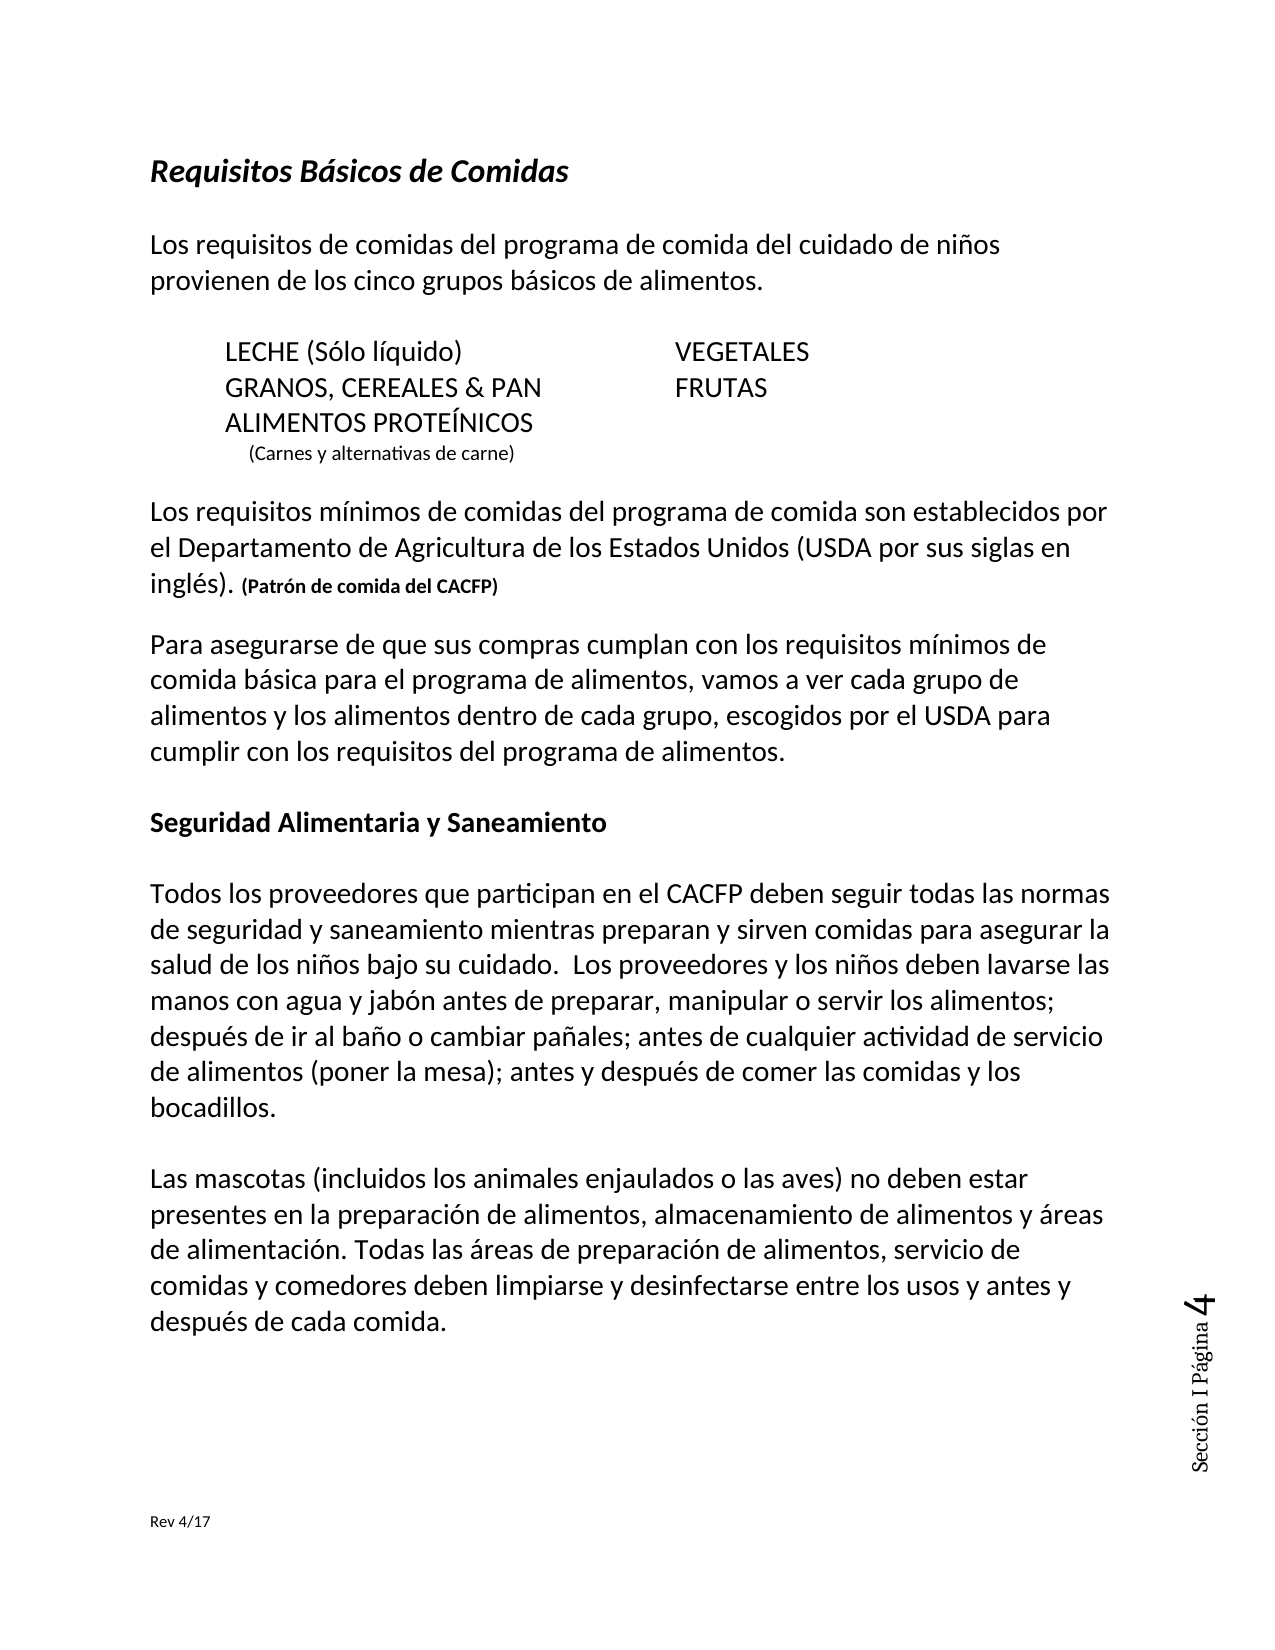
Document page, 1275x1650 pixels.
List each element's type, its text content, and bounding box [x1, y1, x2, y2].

text Todos los proveedores que participan en el CACFP deben seguir todas las normas de seguridad y saneamiento mientras preparan y sirven comidas para asegurar la salud de los niños bajo su cuidado. Los proveedores y los niños deben lavarse las manos con agua y jabón antes de preparar, manipular o servir los alimentos; después de ir al baño o cambiar pañales; antes de cualquier actividad de servicio de alimentos (poner la mesa); antes y después de comer las comidas y los bocadillos. [150, 875, 1125, 1124]
text Los requisitos mínimos de comidas del programa de comida son establecidos por el Departamento de Agricultura de los Estados Unidos (USDA por sus siglas en inglés). (Patrón de comida del CACFP) [150, 493, 1125, 600]
text Requisitos Básicos de Comidas [150, 150, 1125, 191]
text LECHE (Sólo líquido) VEGETALES [225, 333, 1125, 369]
text GRANOS, CEREALES & PAN FRUTAS [150, 369, 1125, 404]
text Las mascotas (incluidos los animales enjaulados o las aves) no deben estar presentes en la preparación de alimentos, almacenamiento de alimentos y áreas de alimentación. Todas las áreas de preparación de alimentos, servicio de comidas y comedores deben limpiarse y desinfectarse entre los usos y antes y después de cada comida. [150, 1160, 1125, 1338]
text (Carnes y alternativas de carne) [150, 440, 1125, 466]
text Seguridad Alimentaria y Saneamiento [150, 804, 1125, 839]
text ALIMENTOS PROTEÍNICOS [150, 404, 1125, 440]
text Para asegurarse de que sus compras cumplan con los requisitos mínimos de comida básica para el programa de alimentos, vamos a ver cada grupo de alimentos y los alimentos dentro de cada grupo, escogidos por el USDA para cumplir con los requisitos del programa de alimentos. [150, 626, 1125, 768]
text Los requisitos de comidas del programa de comida del cuidado de niños provienen de los cinco grupos básicos de alimentos. [150, 226, 1125, 298]
